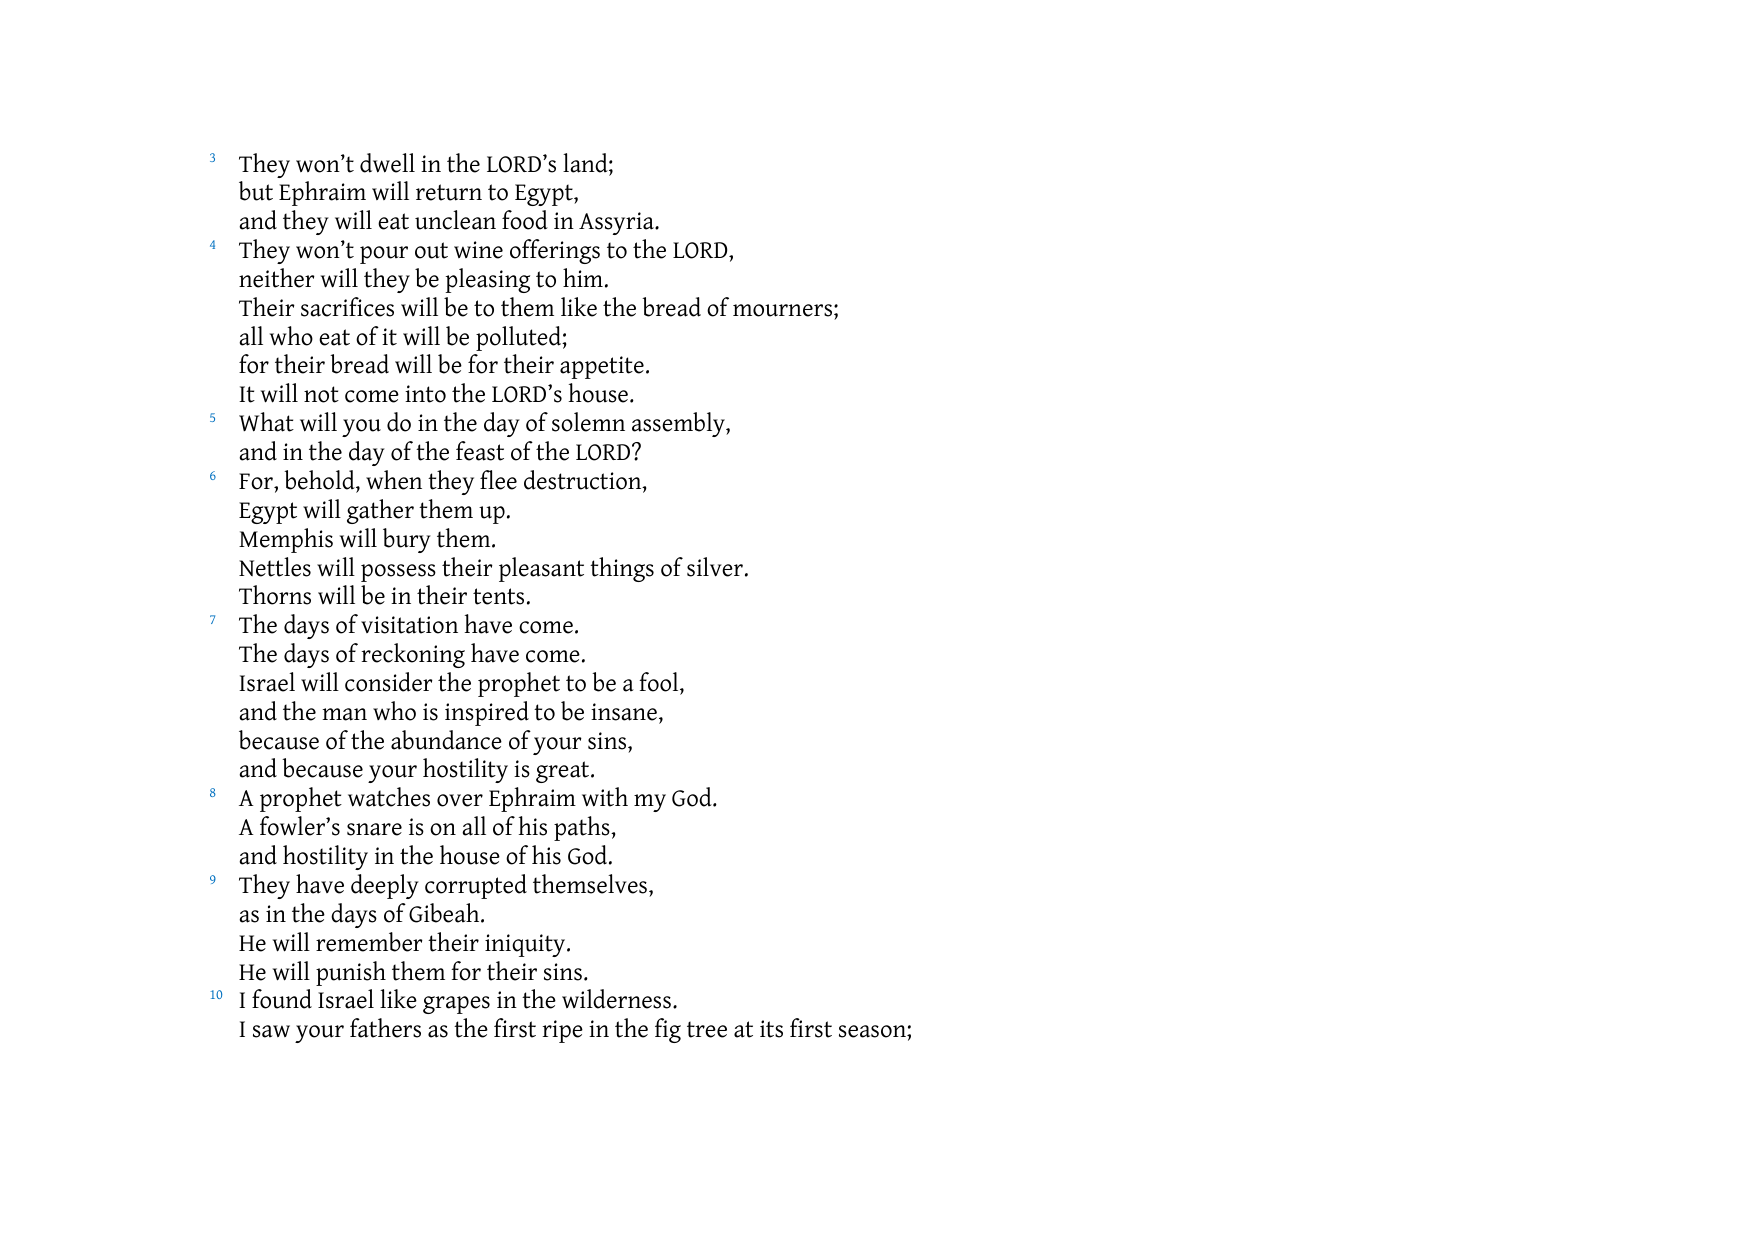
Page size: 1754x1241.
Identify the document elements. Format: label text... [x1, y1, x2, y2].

text 8 A prophet watches over Ephraim with my God. A fowler’s snare is on all of his paths, and hostility in the house of his God. [209, 785, 1545, 871]
text 9 They have deeply corrupted themselves, as in the days of Gibeah. He will remember their iniquity. He will punish them for their sins. [209, 871, 1545, 987]
text 7 The days of visitation have come. The days of reckoning have come. Israel will consider the prophet to be a fool, and the man who is inspired to be insane, because of the abundance of your sins, and because your hostility is great. [209, 612, 1545, 785]
text 4 They won’t pour out wine offerings to the LORD, neither will they be pleasing to him. Their sacrifices will be to them like the bread of mourners; all who eat of it will be polluted; for their bread will be for their appetite. It will not come into the LORD’s house. [209, 237, 1545, 410]
text 3 They won’t dwell in the LORD’s land; but Ephraim will return to Egypt, and they will eat unclean food in Assyria. [209, 150, 1545, 237]
text 5 What will you do in the day of solemn assembly, and in the day of the feast of the LORD? [209, 410, 1545, 467]
text 6 For, behold, when they flee destruction, Egypt will gather them up. Memphis will bury them. Nettles will possess their pleasant things of silver. Thorns will be in their tents. [209, 467, 1545, 612]
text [209, 987, 1545, 1044]
